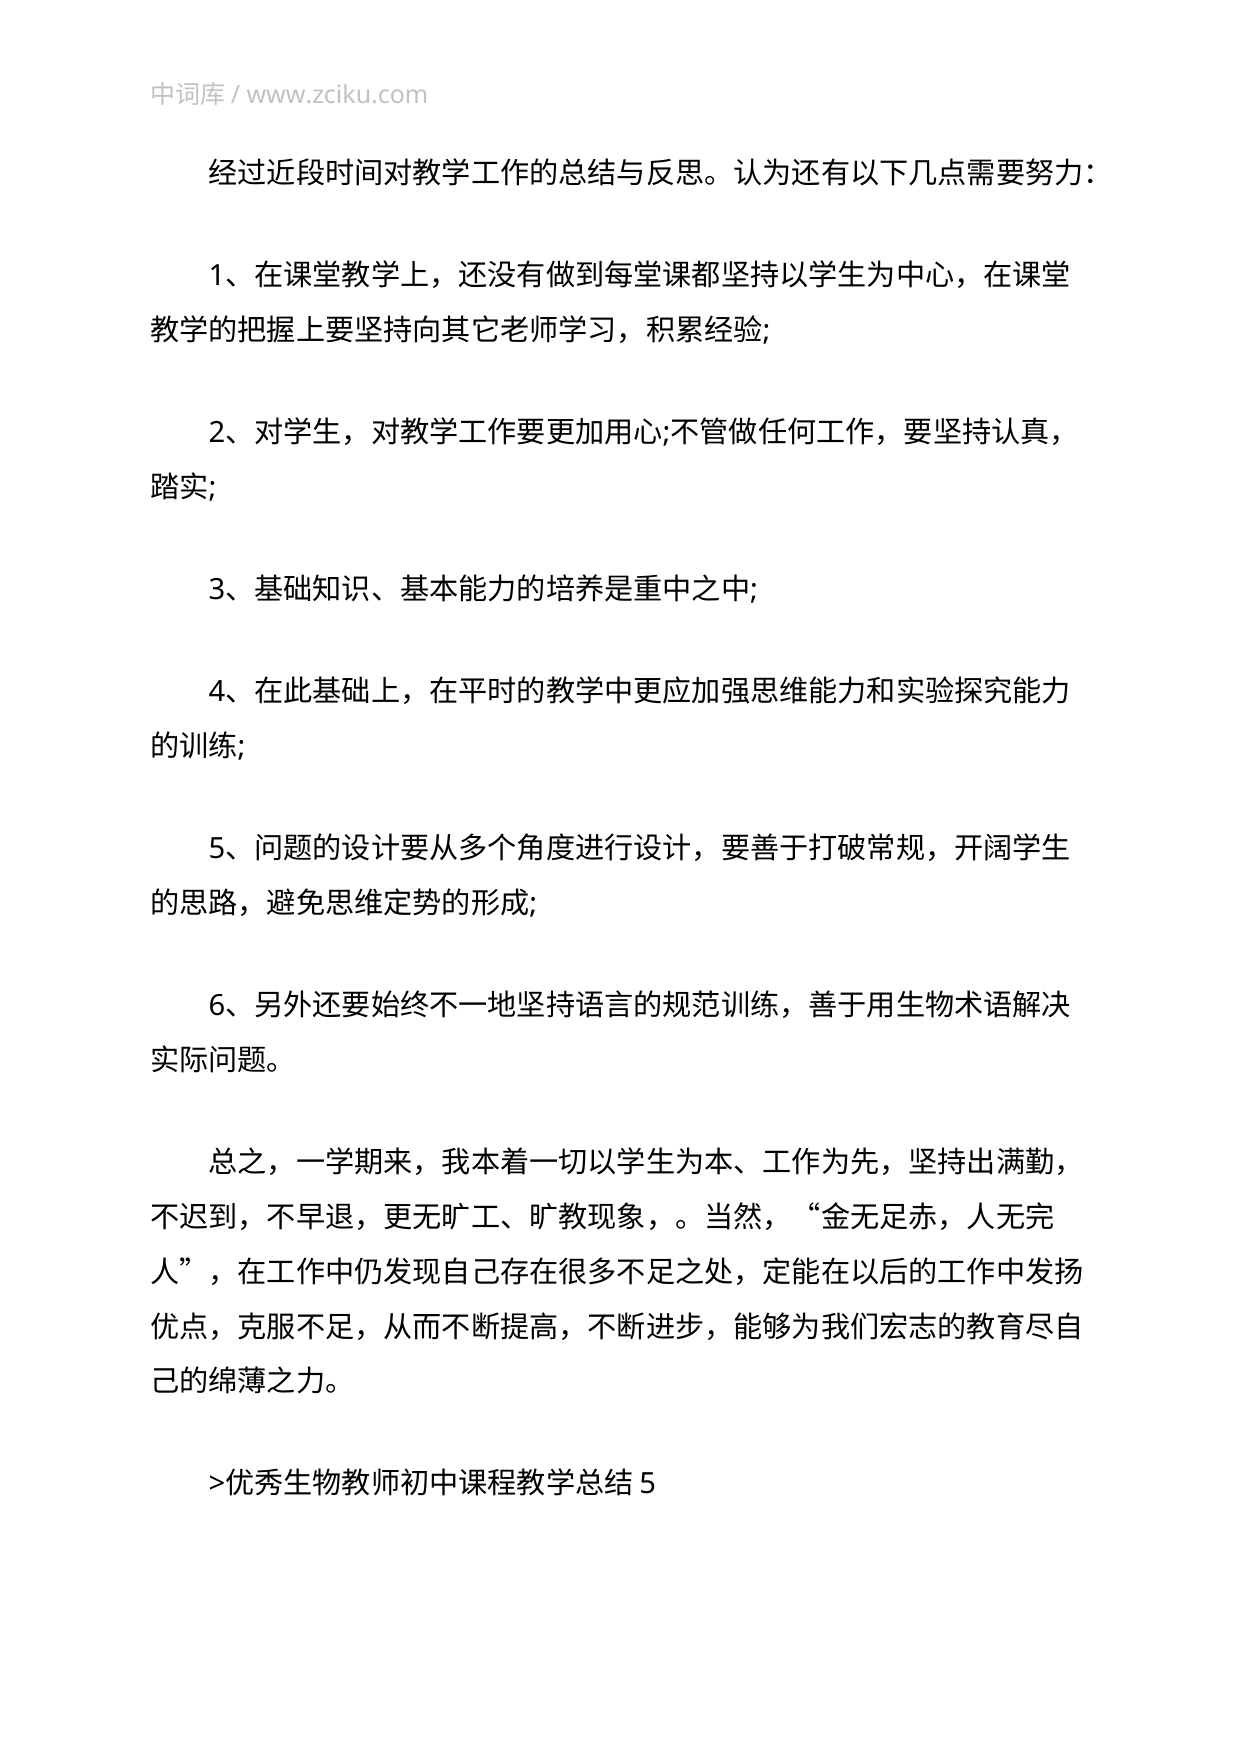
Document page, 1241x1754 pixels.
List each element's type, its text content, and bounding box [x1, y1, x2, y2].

text 总之，一学期来，我本着一切以学生为本、工作为先，坚持出满勤，不迟到，不早退，更无旷工、旷教现象，。当然，“金无足赤，人无完人”，在工作中仍发现自己存在很多不足之处，定能在以后的工作中发扬优点，克服不足，从而不断提高，不断进步，能够为我们宏志的教育尽自己的绵薄之力。 [150, 1138, 1090, 1400]
text 3、基础知识、基本能力的培养是重中之中; [150, 566, 1090, 608]
text 2、对学生，对教学工作要更加用心;不管做任何工作，要坚持认真，踏实; [150, 409, 1090, 506]
text 6、另外还要始终不一地坚持语言的规范训练，善于用生物术语解决实际问题。 [150, 982, 1090, 1079]
text 4、在此基础上，在平时的教学中更应加强思维能力和实验探究能力的训练; [150, 668, 1090, 765]
text >优秀生物教师初中课程教学总结5 [150, 1460, 1090, 1502]
text 1、在课堂教学上，还没有做到每堂课都坚持以学生为中心，在课堂教学的把握上要坚持向其它老师学习，积累经验; [150, 252, 1090, 349]
text 5、问题的设计要从多个角度进行设计，要善于打破常规，开阔学生的思路，避免思维定势的形成; [150, 825, 1090, 922]
text 经过近段时间对教学工作的总结与反思。认为还有以下几点需要努力： [150, 150, 1090, 192]
